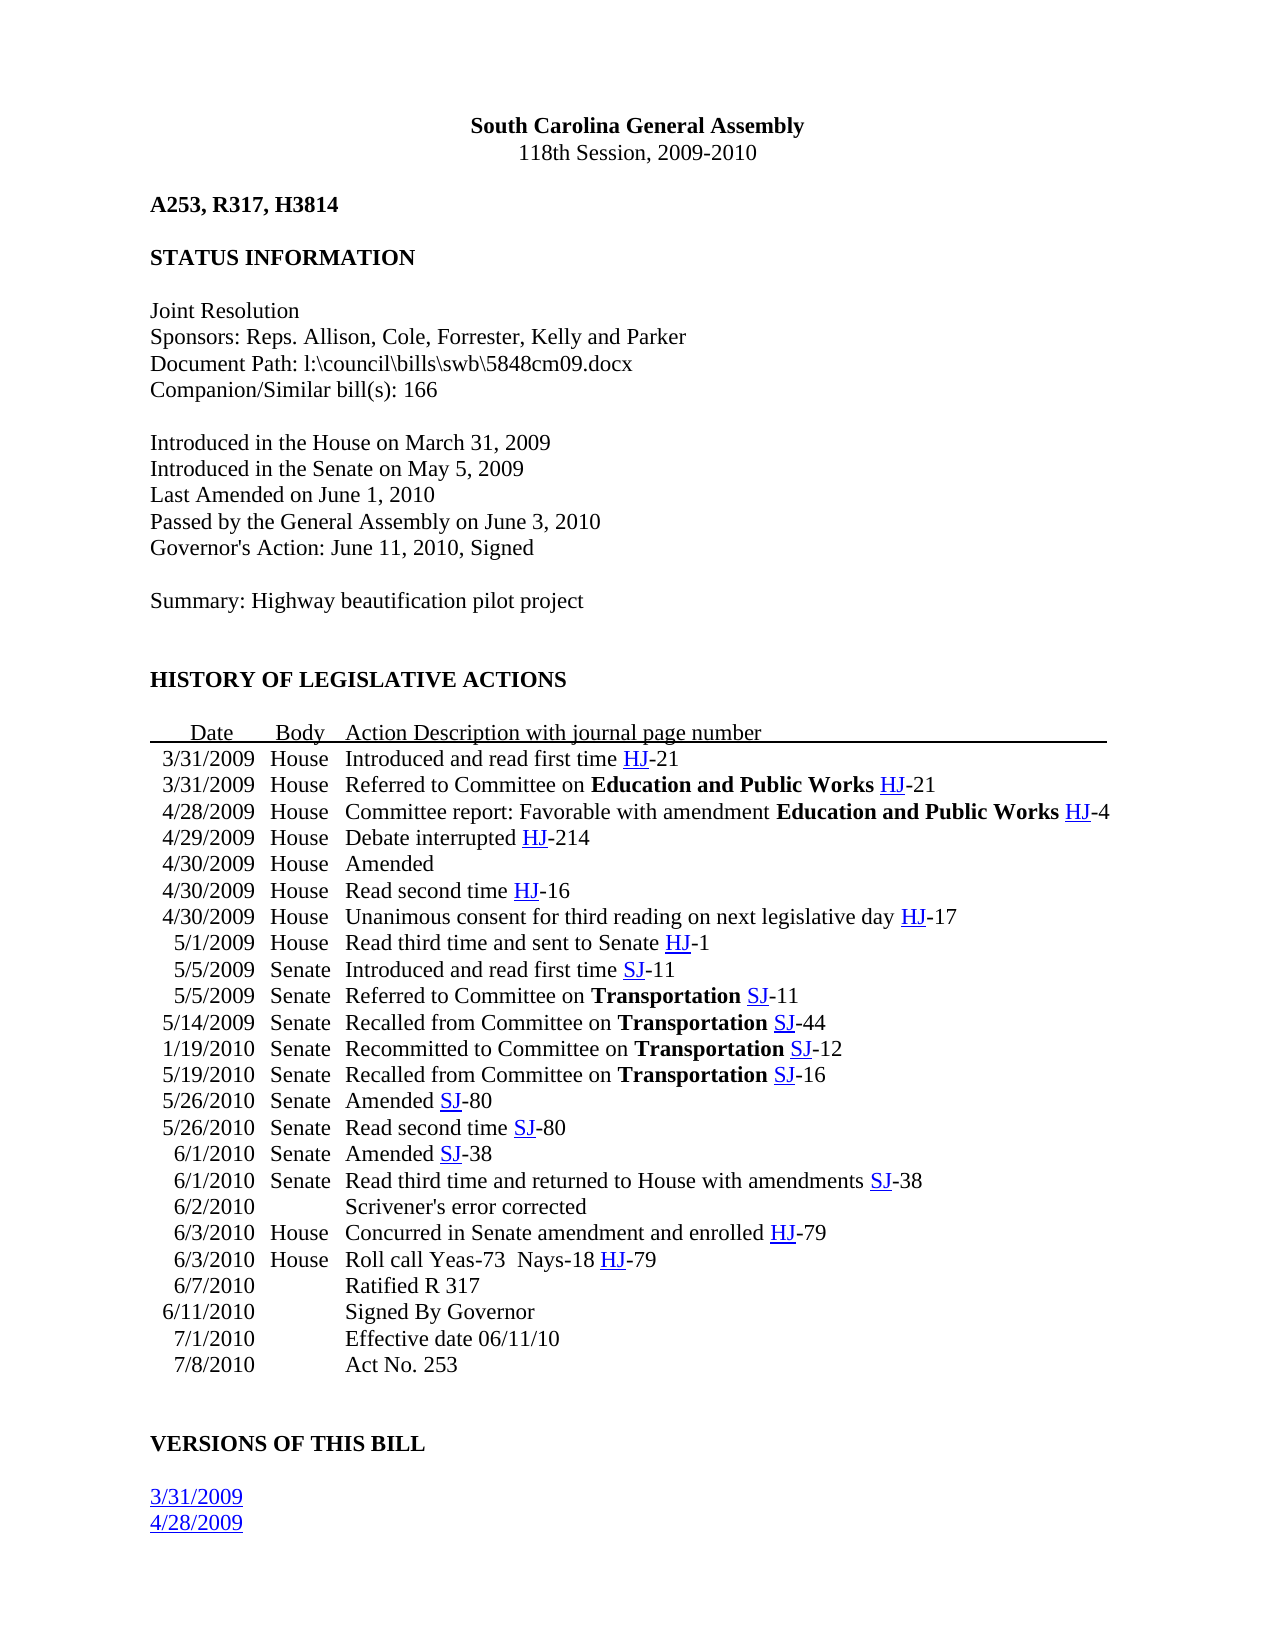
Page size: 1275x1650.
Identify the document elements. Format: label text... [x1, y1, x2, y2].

text 5/26/2010 Senate Read second time SJ-80 [150, 1114, 1125, 1140]
text 5/1/2009 House Read third time and sent to Senate HJ-1 [150, 929, 1125, 956]
text Companion/Similar bill(s): 166 [150, 376, 1125, 402]
text 4/30/2009 House Amended [150, 850, 1125, 877]
text 5/14/2009 Senate Recalled from Committee on Transportation SJ-44 [150, 1008, 1125, 1035]
text 4/29/2009 House Debate interrupted HJ-214 [150, 824, 1125, 850]
text 6/2/2010 Scrivener's error corrected [150, 1193, 1125, 1219]
text 3/31/2009 House Introduced and read first time HJ-21 [150, 745, 1125, 771]
text 5/5/2009 Senate Referred to Committee on Transportation SJ-11 [150, 982, 1125, 1008]
text 3/31/2009 House Referred to Committee on Education and Public Works HJ-21 [150, 771, 1125, 798]
text Document Path: l:\council\bills\swb\5848cm09.docx [150, 350, 1125, 376]
text 6/3/2010 House Concurred in Senate amendment and enrolled HJ-79 [150, 1219, 1125, 1246]
text 3/31/2009 [150, 1483, 1125, 1509]
text 5/26/2010 Senate Amended SJ-80 [150, 1088, 1125, 1114]
text 6/3/2010 House Roll call Yeas-73 Nays-18 HJ-79 [150, 1246, 1125, 1272]
text 4/28/2009 House Committee report: Favorable with amendment Education and Public Works HJ-4 [150, 798, 1125, 824]
text South Carolina General Assembly [150, 112, 1125, 139]
text 4/30/2009 House Unanimous consent for third reading on next legislative day HJ-17 [150, 903, 1125, 929]
text VERSIONS OF THIS BILL [150, 1430, 1125, 1457]
text Date Body Action Description with journal page number [150, 719, 1125, 745]
text 6/1/2010 Senate Amended SJ-38 [150, 1140, 1125, 1167]
text 4/30/2009 House Read second time HJ-16 [150, 877, 1125, 903]
text Introduced in the Senate on May 5, 2009 [150, 455, 1125, 481]
text Summary: Highway beautification pilot project [150, 587, 1125, 613]
text 1/19/2010 Senate Recommitted to Committee on Transportation SJ-12 [150, 1035, 1125, 1061]
text 7/1/2010 Effective date 06/11/10 [150, 1325, 1125, 1351]
text 6/1/2010 Senate Read third time and returned to House with amendments SJ-38 [150, 1167, 1125, 1193]
text 4/28/2009 [150, 1509, 1125, 1536]
text Passed by the General Assembly on June 3, 2010 [150, 508, 1125, 534]
text Introduced in the House on March 31, 2009 [150, 429, 1125, 455]
text Joint Resolution [150, 297, 1125, 323]
text 6/11/2010 Signed By Governor [150, 1298, 1125, 1325]
text 5/5/2009 Senate Introduced and read first time SJ-11 [150, 956, 1125, 982]
text Sponsors: Reps. Allison, Cole, Forrester, Kelly and Parker [150, 323, 1125, 350]
text STATUS INFORMATION [150, 244, 1125, 271]
text 5/19/2010 Senate Recalled from Committee on Transportation SJ-16 [150, 1061, 1125, 1088]
text A253, R317, H3814 [150, 192, 1125, 218]
text Governor's Action: June 11, 2010, Signed [150, 534, 1125, 561]
text 6/7/2010 Ratified R 317 [150, 1272, 1125, 1298]
text HISTORY OF LEGISLATIVE ACTIONS [150, 666, 1125, 692]
text Last Amended on June 1, 2010 [150, 481, 1125, 508]
text 118th Session, 2009-2010 [150, 139, 1125, 165]
text 7/8/2010 Act No. 253 [150, 1351, 1125, 1377]
